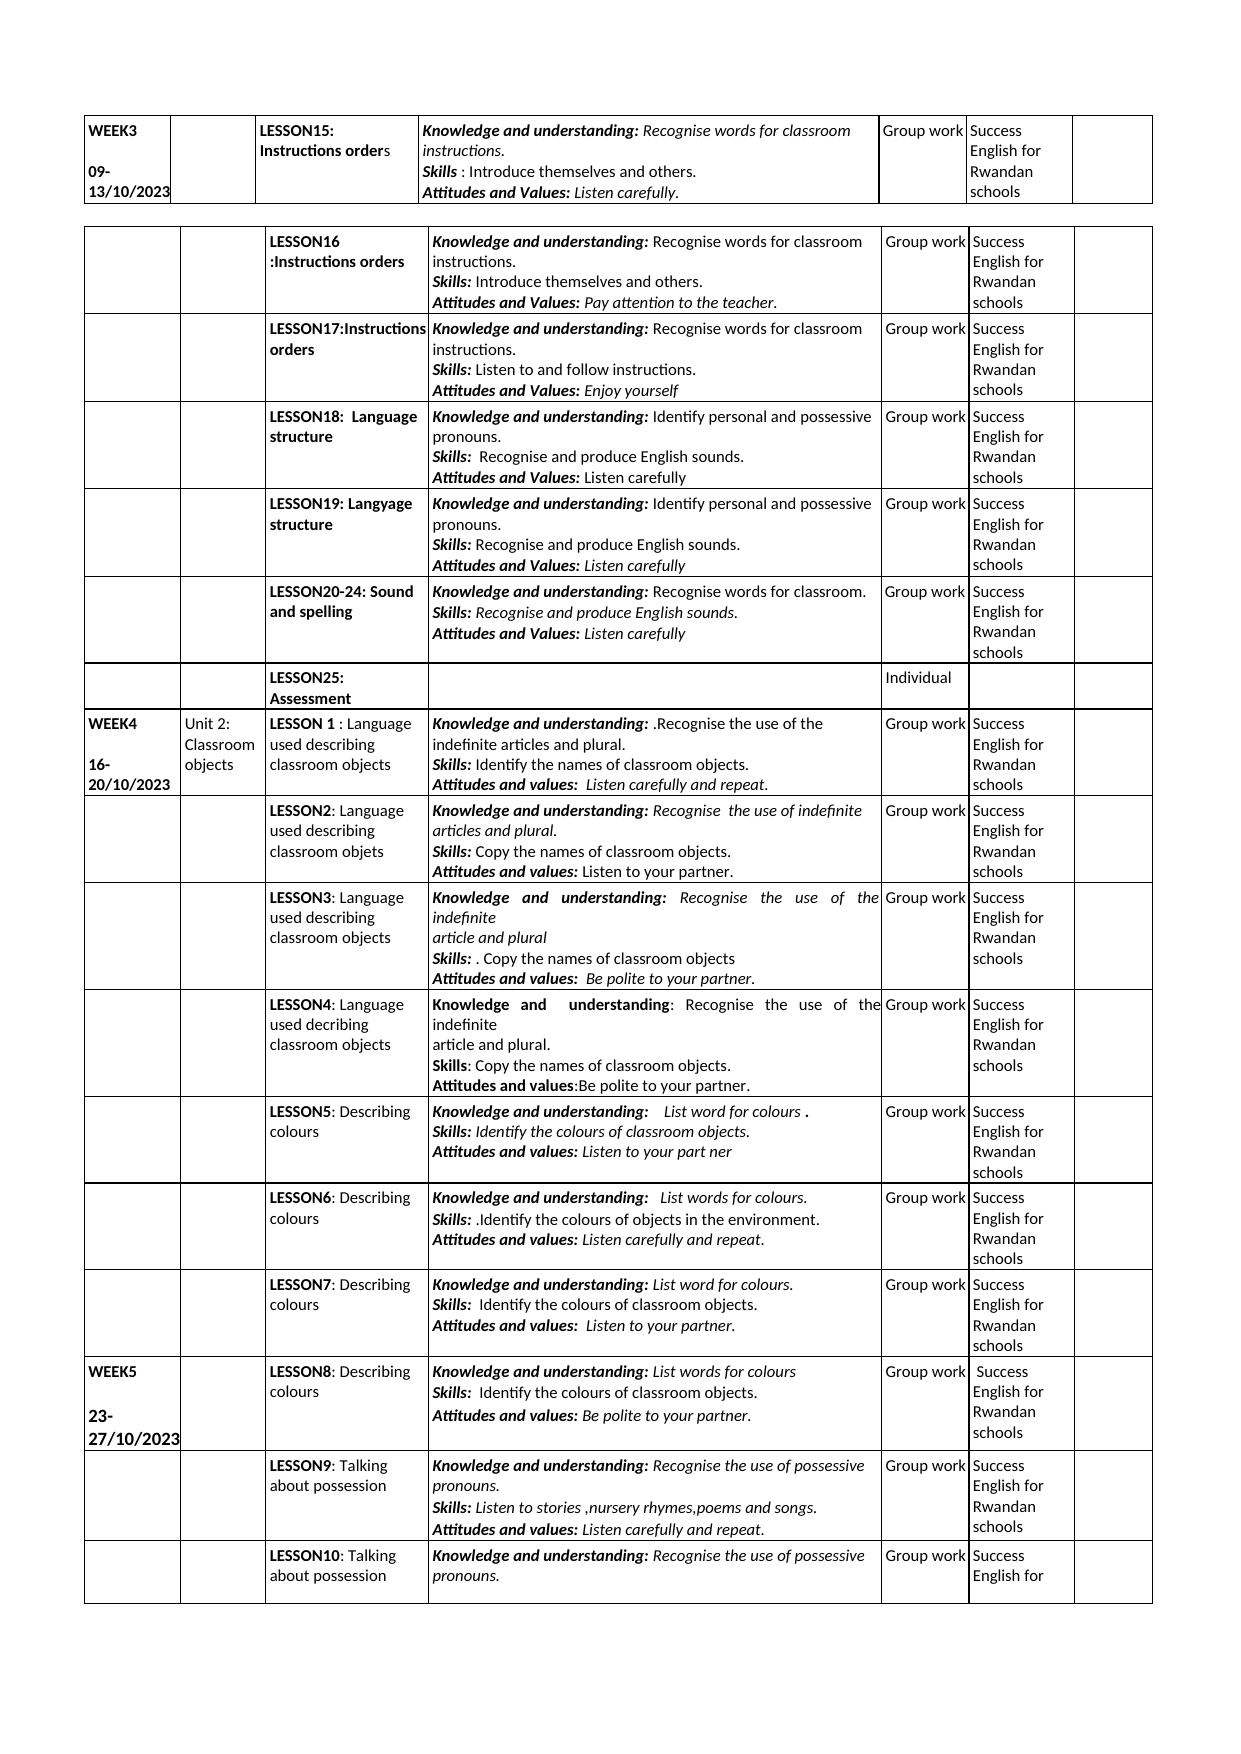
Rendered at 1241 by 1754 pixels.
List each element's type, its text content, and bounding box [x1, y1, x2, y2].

table_cell Success English for Rwandan schools [970, 1270, 1074, 1356]
table_cell WEEK3 09-13/10/2023 [85, 116, 170, 202]
table_cell [1075, 1541, 1152, 1603]
table_cell [181, 990, 265, 1096]
table_cell [181, 1451, 265, 1540]
table_cell Group work [882, 1357, 968, 1450]
table_cell Group work [882, 990, 968, 1096]
table_cell LESSON18: Language structure [266, 402, 428, 488]
table_cell WEEK5 23-27/10/2023 [85, 1357, 180, 1450]
table_cell Knowledge and understanding: List word for colours. Skills: Identify the colours of classroom objects. Attitudes and values: Listen to your partner. [429, 1270, 881, 1356]
table_cell [1075, 710, 1152, 795]
table_cell Success English for Rwandan schools [970, 1357, 1074, 1450]
table_cell [85, 1097, 180, 1182]
table_cell [1075, 402, 1152, 488]
table_header LESSON16 :Instructions orders [266, 227, 428, 313]
table_cell Success English for Rwandan schools [970, 1451, 1074, 1540]
table_cell Success English for Rwandan schools [970, 883, 1074, 988]
table_cell [85, 314, 180, 401]
table_cell [85, 577, 180, 662]
table_cell [1075, 314, 1152, 401]
table_cell Success English for Rwandan schools [970, 577, 1074, 662]
table_cell [85, 990, 180, 1096]
table_cell LESSON3: Language used describing classroom objects [266, 883, 428, 988]
table_cell Group work [882, 710, 968, 795]
table_cell Group work [882, 796, 968, 882]
table_cell [1075, 489, 1152, 576]
table_cell Group work [880, 116, 966, 202]
table_cell [181, 1357, 265, 1450]
table_cell [1075, 1451, 1152, 1540]
table_cell [1075, 1357, 1152, 1450]
table_cell Group work [882, 1097, 968, 1182]
table_cell Individual [882, 664, 968, 708]
table_cell Unit 2: Classroom objects [181, 710, 265, 795]
table_cell [181, 489, 265, 576]
table_cell [85, 883, 180, 988]
table_cell [181, 796, 265, 882]
table_cell [181, 402, 265, 488]
table_cell Knowledge and understanding: List word for colours . Skills: Identify the colours of classroom objects. Attitudes and values: Listen to your part ner [429, 1097, 881, 1182]
table_cell LESSON 1 : Language used describing classroom objects [266, 710, 428, 795]
table_cell [181, 314, 265, 401]
table_cell [1075, 1184, 1152, 1269]
table_cell [1075, 796, 1152, 882]
table_cell [429, 664, 881, 708]
table_cell Knowledge and understanding: Recognise the use of the indefinite article and plural. Skills: Copy the names of classroom objects. Attitudes and values:Be polite to your partner. [429, 990, 881, 1096]
table_cell [181, 1270, 265, 1356]
table_cell [970, 664, 1074, 708]
table_header [85, 227, 180, 313]
table_cell [181, 577, 265, 662]
table_cell LESSON19: Langyage structure [266, 489, 428, 576]
table_cell [85, 402, 180, 488]
table_cell [181, 1184, 265, 1269]
table_cell LESSON15: Instructions orders [256, 116, 418, 202]
table_cell [1075, 990, 1152, 1096]
table_cell [1075, 883, 1152, 988]
table_header Group work [882, 227, 968, 313]
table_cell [266, 1541, 428, 1603]
table_cell Knowledge and understanding: Recognise words for classroom. Skills: Recognise and produce English sounds. Attitudes and Values: Listen carefully [429, 577, 881, 662]
table_cell Knowledge and understanding: .Recognise the use of the indefinite articles and plural. Skills: Identify the names of classroom objects. Attitudes and values: Listen carefully and repeat. [429, 710, 881, 795]
table_cell [85, 1270, 180, 1356]
table_cell Group work [882, 1541, 968, 1603]
table_cell Group work [882, 1184, 968, 1269]
table_cell [85, 1541, 180, 1603]
table_cell [181, 1541, 265, 1603]
table_header [181, 227, 265, 313]
table_cell LESSON9: Talking about possession [266, 1451, 428, 1540]
table_cell [181, 883, 265, 988]
table_cell LESSON2: Language used describing classroom objets [266, 796, 428, 882]
table_cell [1075, 1270, 1152, 1356]
table_cell LESSON20-24: Sound and spelling [266, 577, 428, 662]
table_cell Success English for Rwandan schools [970, 489, 1074, 576]
table_cell Group work [882, 402, 968, 488]
table_cell [1075, 664, 1152, 708]
table_cell [171, 116, 255, 202]
table_cell LESSON8: Describing colours [266, 1357, 428, 1450]
table_cell Group work [882, 883, 968, 988]
table_cell Knowledge and understanding: Recognise words for classroom instructions. Skills : Introduce themselves and others. Attitudes and Values: Listen carefully. [419, 116, 878, 202]
table_cell LESSON25: Assessment [266, 664, 428, 708]
table_cell WEEK4 16-20/10/2023 [85, 710, 180, 795]
table_cell Success English for Rwandan schools [970, 1184, 1074, 1269]
table_header [1075, 227, 1152, 313]
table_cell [970, 1541, 1074, 1603]
table_cell Success English for Rwandan schools [970, 402, 1074, 488]
table_cell Success English for Rwandan schools [970, 710, 1074, 795]
table_cell Knowledge and understanding: Identify personal and possessive pronouns. Skills: Recognise and produce English sounds. Attitudes and Values: Listen carefully [429, 489, 881, 576]
table_cell LESSON6: Describing colours [266, 1184, 428, 1269]
table_cell Knowledge and understanding: List words for colours. Skills: .Identify the colours of objects in the environment. Attitudes and values: Listen carefully and repeat. [429, 1184, 881, 1269]
table_cell [85, 796, 180, 882]
table_cell LESSON5: Describing colours [266, 1097, 428, 1182]
table_cell LESSON4: Language used decribing classroom objects [266, 990, 428, 1096]
table_cell Group work [882, 577, 968, 662]
table_cell [85, 664, 180, 708]
table_cell [85, 1184, 180, 1269]
table_cell Success English for Rwandan schools [970, 314, 1074, 401]
table_cell Success English for Rwandan schools [970, 796, 1074, 882]
table_cell Success English for Rwandan schools [970, 1097, 1074, 1182]
table_cell [1073, 116, 1152, 202]
table_cell Knowledge and understanding: Identify personal and possessive pronouns. Skills: Recognise and produce English sounds. Attitudes and Values: Listen carefully [429, 402, 881, 488]
table_cell Knowledge and understanding: Recognise the use of the indefinite article and plural Skills: . Copy the names of classroom objects Attitudes and values: Be polite to your partner. [429, 883, 881, 988]
table_cell Group work [882, 1270, 968, 1356]
table_cell Group work [882, 1451, 968, 1540]
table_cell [967, 116, 1072, 202]
table_cell LESSON7: Describing colours [266, 1270, 428, 1356]
table_cell Group work [882, 489, 968, 576]
table_cell [181, 1097, 265, 1182]
table_cell [181, 664, 265, 708]
table_cell Success English for Rwandan schools [970, 990, 1074, 1096]
table_header Knowledge and understanding: Recognise words for classroom instructions. Skills: Introduce themselves and others. Attitudes and Values: Pay attention to the teacher. [429, 227, 881, 313]
table_cell Knowledge and understanding: Recognise words for classroom instructions. Skills: Listen to and follow instructions. Attitudes and Values: Enjoy yourself [429, 314, 881, 401]
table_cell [429, 1541, 881, 1603]
table_cell Group work [882, 314, 968, 401]
table_cell Knowledge and understanding: List words for colours Skills: Identify the colours of classroom objects. Attitudes and values: Be polite to your partner. [429, 1357, 881, 1450]
table_cell LESSON17:Instructions orders [266, 314, 428, 401]
table_cell [85, 1451, 180, 1540]
table_cell [85, 489, 180, 576]
table_cell Knowledge and understanding: Recognise the use of indefinite articles and plural. Skills: Copy the names of classroom objects. Attitudes and values: Listen to your partner. [429, 796, 881, 882]
table_cell [1075, 577, 1152, 662]
table_header Success English for Rwandan schools [970, 227, 1074, 313]
table_cell [1075, 1097, 1152, 1182]
